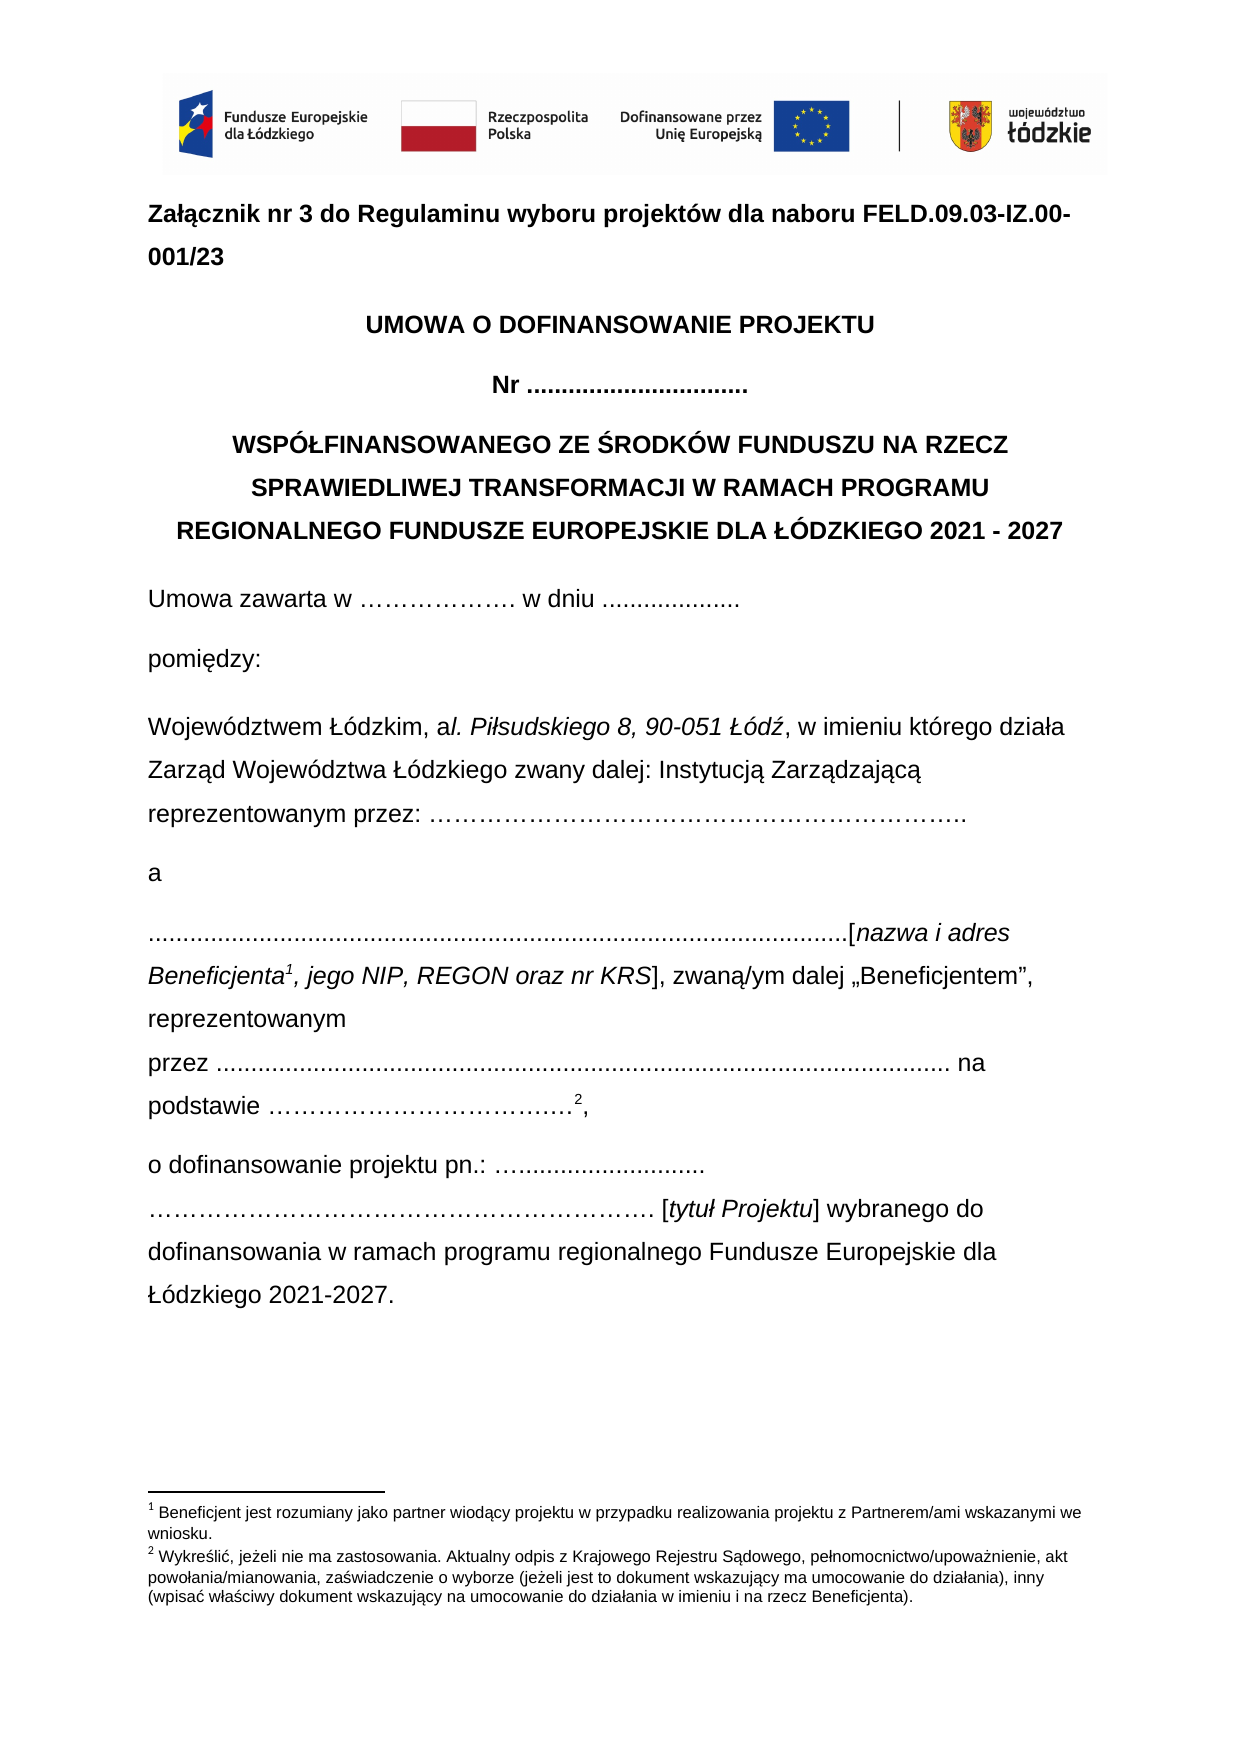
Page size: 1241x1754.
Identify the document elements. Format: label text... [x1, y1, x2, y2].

picture [162, 73, 1108, 175]
text UMOWA O DOFINANSOWANIE PROJEKTU [148, 310, 1093, 339]
text Nr ................................ [148, 370, 1093, 399]
text Załącznik nr 3 do Regulaminu wyboru projektów dla naboru FELD.09.03-IZ.00-001/23 [148, 199, 1093, 271]
text Umowa zawarta w ………………. w dniu .................... [148, 584, 1093, 613]
text pomiędzy: [148, 644, 1093, 673]
text Województwem Łódzkim, al. Piłsudskiego 8, 90-051 Łódź, w imieniu którego działa Zarząd Województwa Łódzkiego zwany dalej: Instytucją Zarządzającą reprezentowanym przez: ……………………………………………………….. [148, 712, 1093, 827]
text a [148, 858, 1093, 887]
text o dofinansowanie projektu pn.: …...........................……………………………………………………. [tytuł Projektu] wybranego do dofinansowania w ramach programu regionalnego Fundusze Europejskie dla Łódzkiego 2021-2027. [148, 1150, 1093, 1308]
text .....................................................................................................[nazwa i adres Beneficjenta, jego NIP, REGON oraz nr KRS], zwaną/ym dalej „Beneficjentem”, reprezentowanym przez .......................................................................................................... na podstawie …………………………….…, [148, 918, 1093, 1119]
text WSPÓŁFINANSOWANEGO ZE ŚRODKÓW FUNDUSZU NA RZECZ SPRAWIEDLIWEJ TRANSFORMACJI W RAMACH PROGRAMU REGIONALNEGO FUNDUSZE EUROPEJSKIE DLA ŁÓDZKIEGO 2021 - 2027 [148, 430, 1093, 545]
